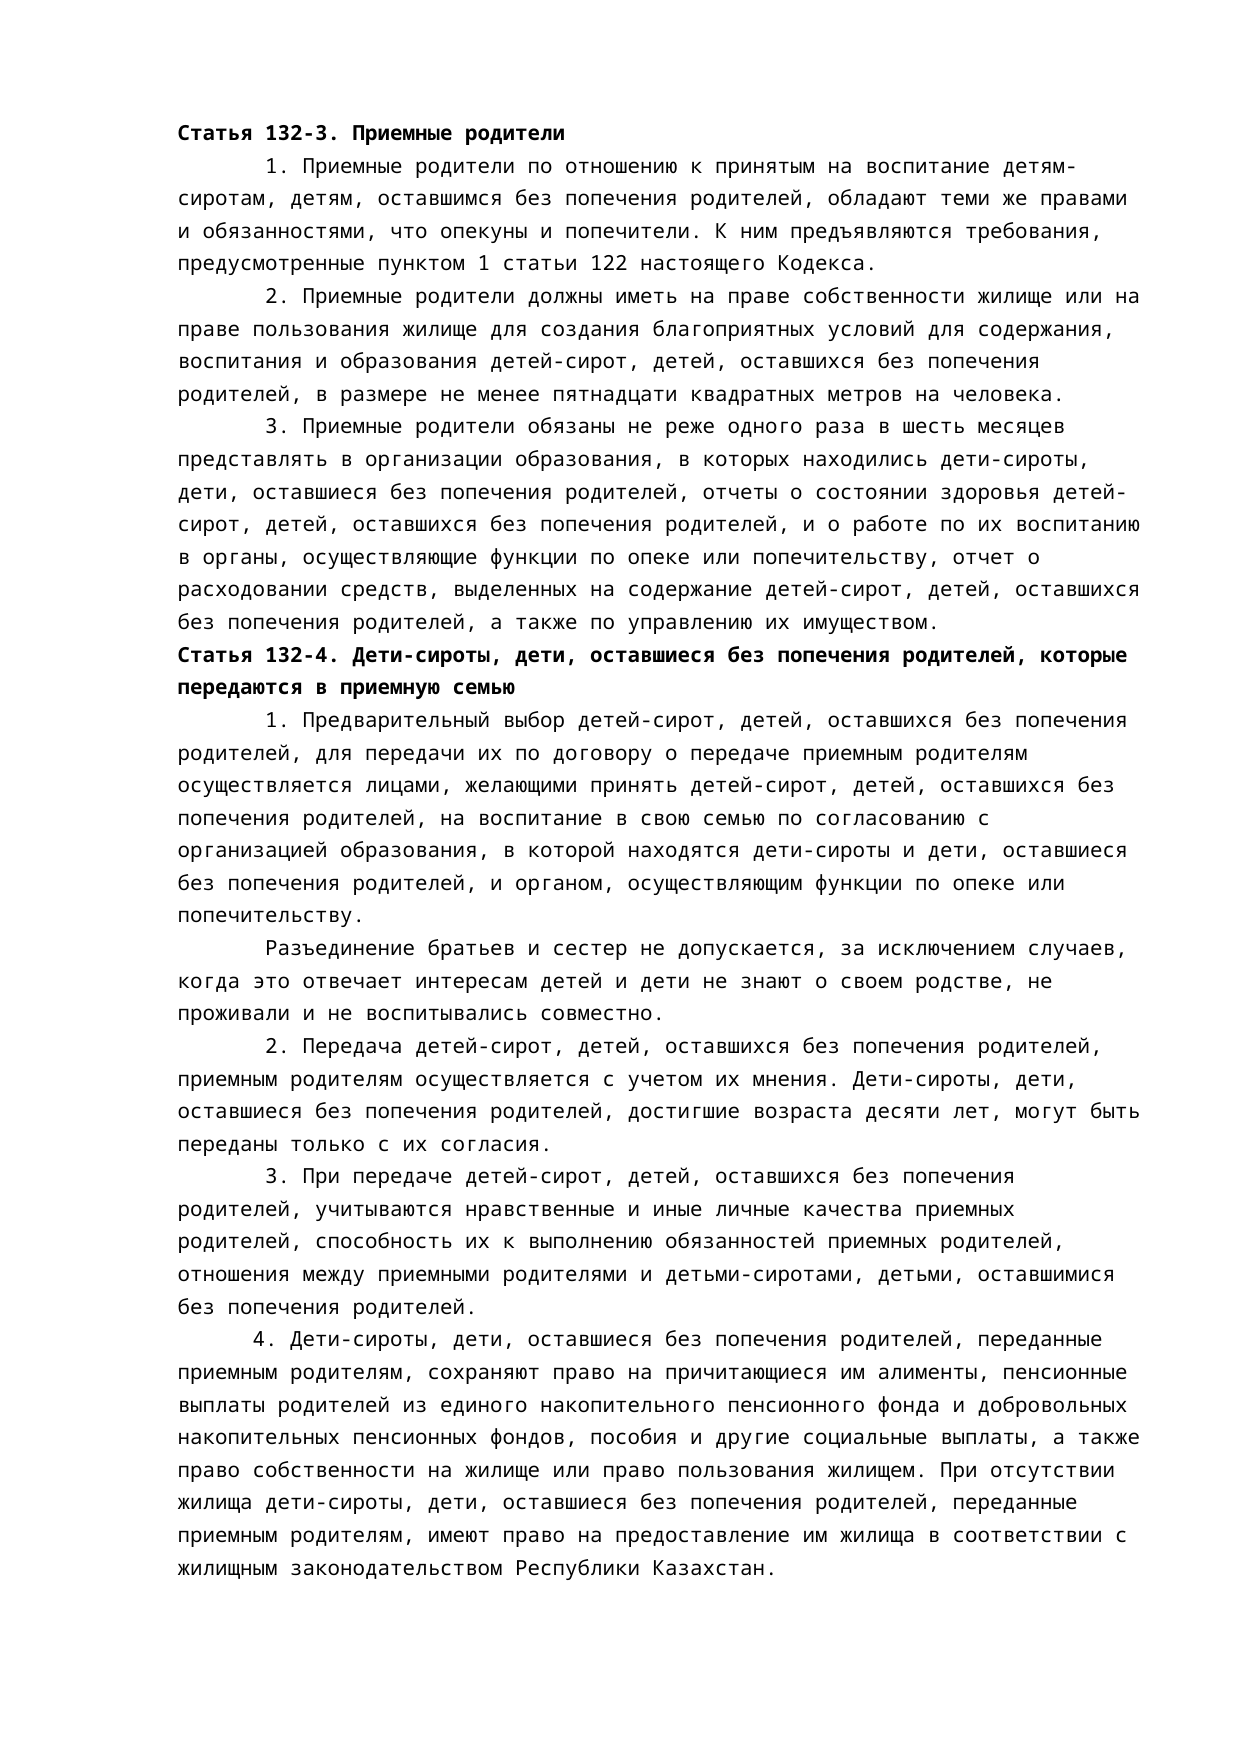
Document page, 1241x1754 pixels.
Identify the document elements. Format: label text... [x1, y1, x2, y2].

text Статья 132-3. Приемные родители [177, 118, 1152, 147]
text 4. Дети-сироты, дети, оставшиеся без попечения родителей, переданные приемным родителям, сохраняют право на причитающиеся им алименты, пенсионные выплаты родителей из единого накопительного пенсионного фонда и добровольных накопительных пенсионных фондов, пособия и другие социальные выплаты, а также право собственности на жилище или право пользования жилищем. При отсутствии жилища дети-сироты, дети, оставшиеся без попечения родителей, переданные приемным родителям, имеют право на предоставление им жилища в соответствии с жилищным законодательством Республики Казахстан. [177, 1324, 1152, 1581]
text 2. Передача детей-сирот, детей, оставшихся без попечения родителей, приемным родителям осуществляется с учетом их мнения. Дети-сироты, дети, оставшиеся без попечения родителей, достигшие возраста десяти лет, могут быть переданы только с их согласия. [177, 1031, 1152, 1157]
text Разъединение братьев и сестер не допускается, за исключением случаев, когда это отвечает интересам детей и дети не знают о своем родстве, не проживали и не воспитывались совместно. [177, 933, 1152, 1027]
text 1. Приемные родители по отношению к принятым на воспитание детям-сиротам, детям, оставшимся без попечения родителей, обладают теми же правами и обязанностями, что опекуны и попечители. К ним предъявляются требования, предусмотренные пунктом 1 статьи 122 настоящего Кодекса. [177, 151, 1152, 277]
text 3. При передаче детей-сирот, детей, оставшихся без попечения родителей, учитываются нравственные и иные личные качества приемных родителей, способность их к выполнению обязанностей приемных родителей, отношения между приемными родителями и детьми-сиротами, детьми, оставшимися без попечения родителей. [177, 1161, 1152, 1320]
text 1. Предварительный выбор детей-сирот, детей, оставшихся без попечения родителей, для передачи их по договору о передаче приемным родителям осуществляется лицами, желающими принять детей-сирот, детей, оставшихся без попечения родителей, на воспитание в свою семью по согласованию с организацией образования, в которой находятся дети-сироты и дети, оставшиеся без попечения родителей, и органом, осуществляющим функции по опеке или попечительству. [177, 705, 1152, 929]
text 2. Приемные родители должны иметь на праве собственности жилище или на праве пользования жилище для создания благоприятных условий для содержания, воспитания и образования детей-сирот, детей, оставшихся без попечения родителей, в размере не менее пятнадцати квадратных метров на человека. [177, 281, 1152, 407]
text 3. Приемные родители обязаны не реже одного раза в шесть месяцев представлять в организации образования, в которых находились дети-сироты, дети, оставшиеся без попечения родителей, отчеты о состоянии здоровья детей-сирот, детей, оставшихся без попечения родителей, и о работе по их воспитанию в органы, осуществляющие функции по опеке или попечительству, отчет о расходовании средств, выделенных на содержание детей-сирот, детей, оставшихся без попечения родителей, а также по управлению их имуществом. [177, 412, 1152, 636]
text Статья 132-4. Дети-сироты, дети, оставшиеся без попечения родителей, которые передаются в приемную семью [177, 640, 1152, 701]
